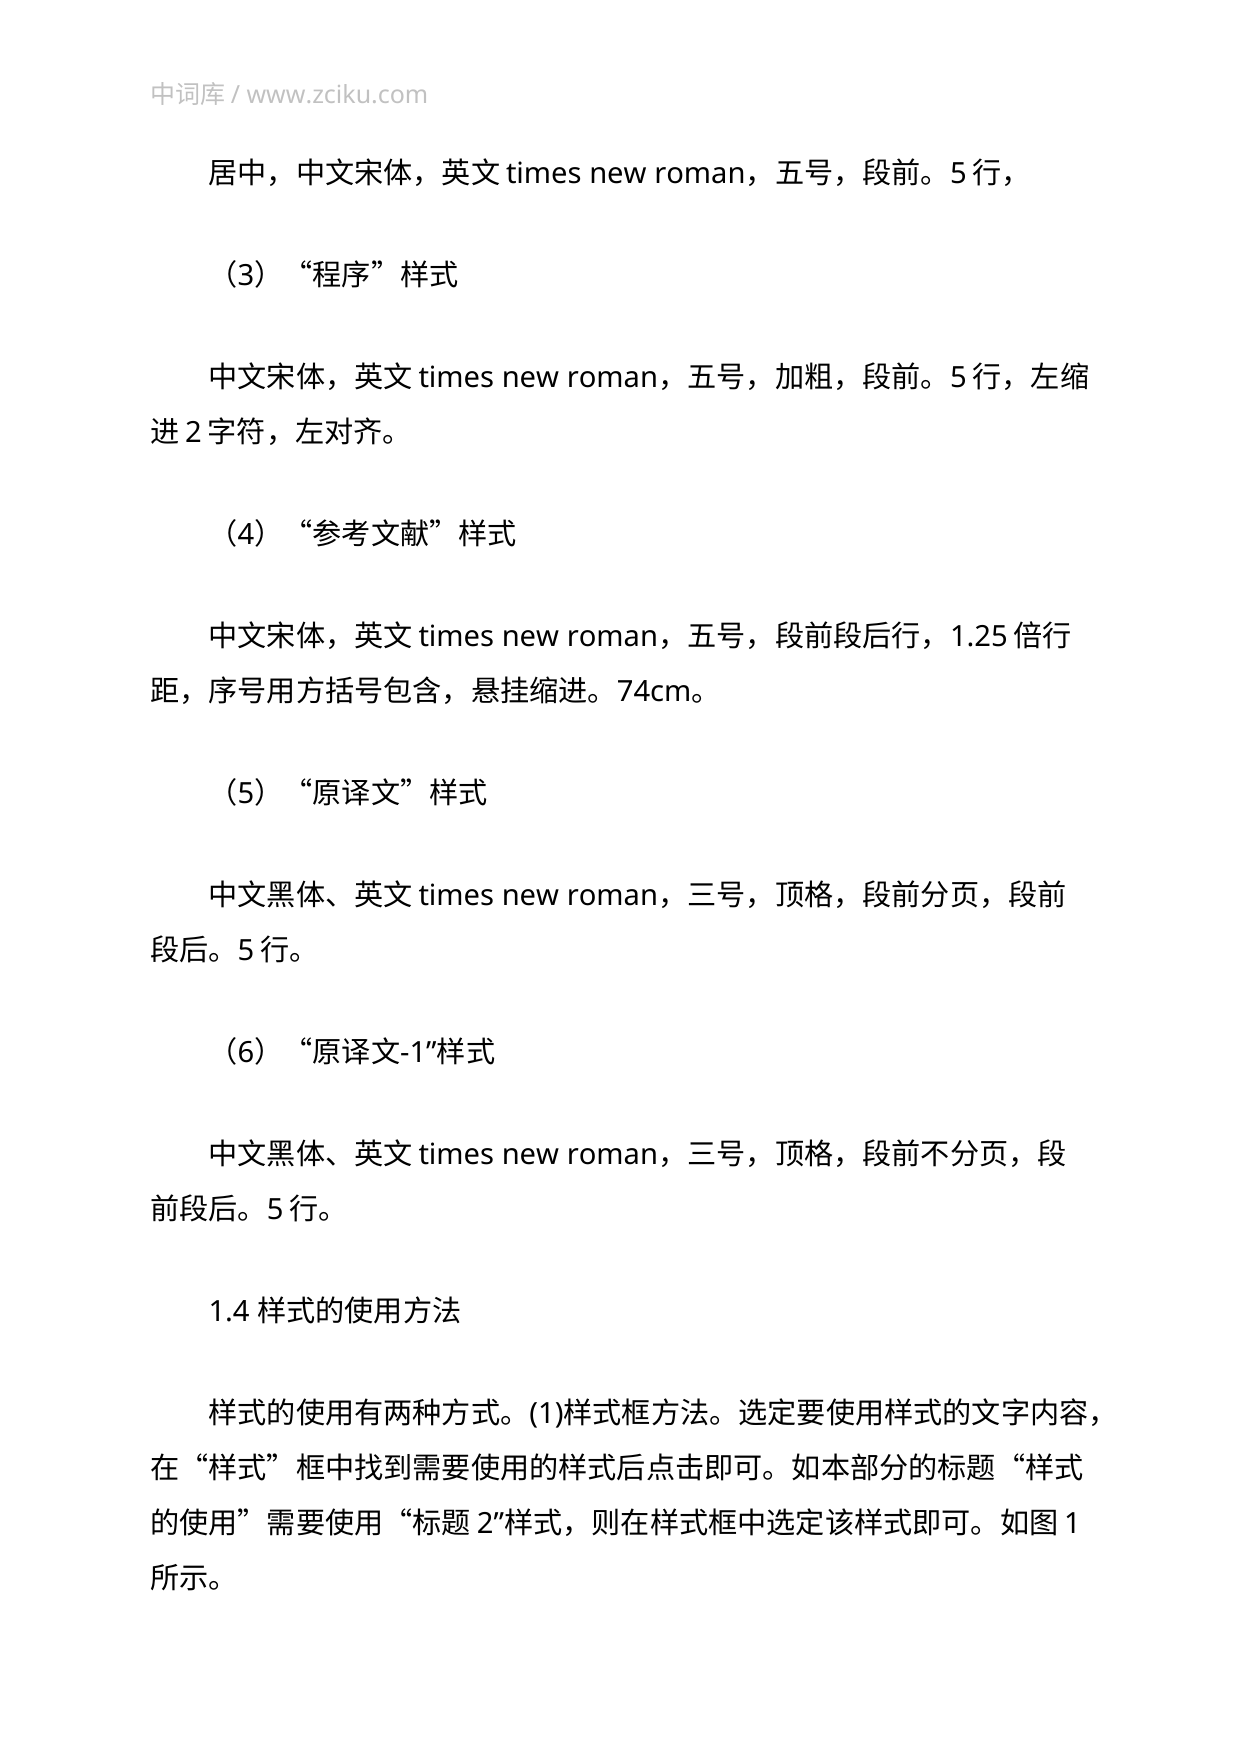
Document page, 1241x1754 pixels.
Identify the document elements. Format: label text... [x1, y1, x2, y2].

text （6）“原译文-1”样式 [150, 1029, 1090, 1071]
text 样式的使用有两种方式。(1)样式框方法。选定要使用样式的文字内容，在“样式”框中找到需要使用的样式后点击即可。如本部分的标题“样式的使用”需要使用“标题2”样式，则在样式框中选定该样式即可。如图1所示。 [150, 1390, 1090, 1597]
text 居中，中文宋体，英文times new roman，五号，段前。5行， [150, 150, 1090, 192]
text 1.4 样式的使用方法 [150, 1288, 1090, 1330]
text （4）“参考文献”样式 [150, 511, 1090, 553]
text 中文宋体，英文times new roman，五号，段前段后行，1.25倍行距，序号用方括号包含，悬挂缩进。74cm。 [150, 613, 1090, 710]
text 中文宋体，英文times new roman，五号，加粗，段前。5行，左缩进2字符，左对齐。 [150, 354, 1090, 451]
text （3）“程序”样式 [150, 252, 1090, 294]
text 中文黑体、英文times new roman，三号，顶格，段前分页，段前段后。5行。 [150, 872, 1090, 969]
text （5）“原译文”样式 [150, 770, 1090, 812]
text 中文黑体、英文times new roman，三号，顶格，段前不分页，段前段后。5行。 [150, 1131, 1090, 1228]
